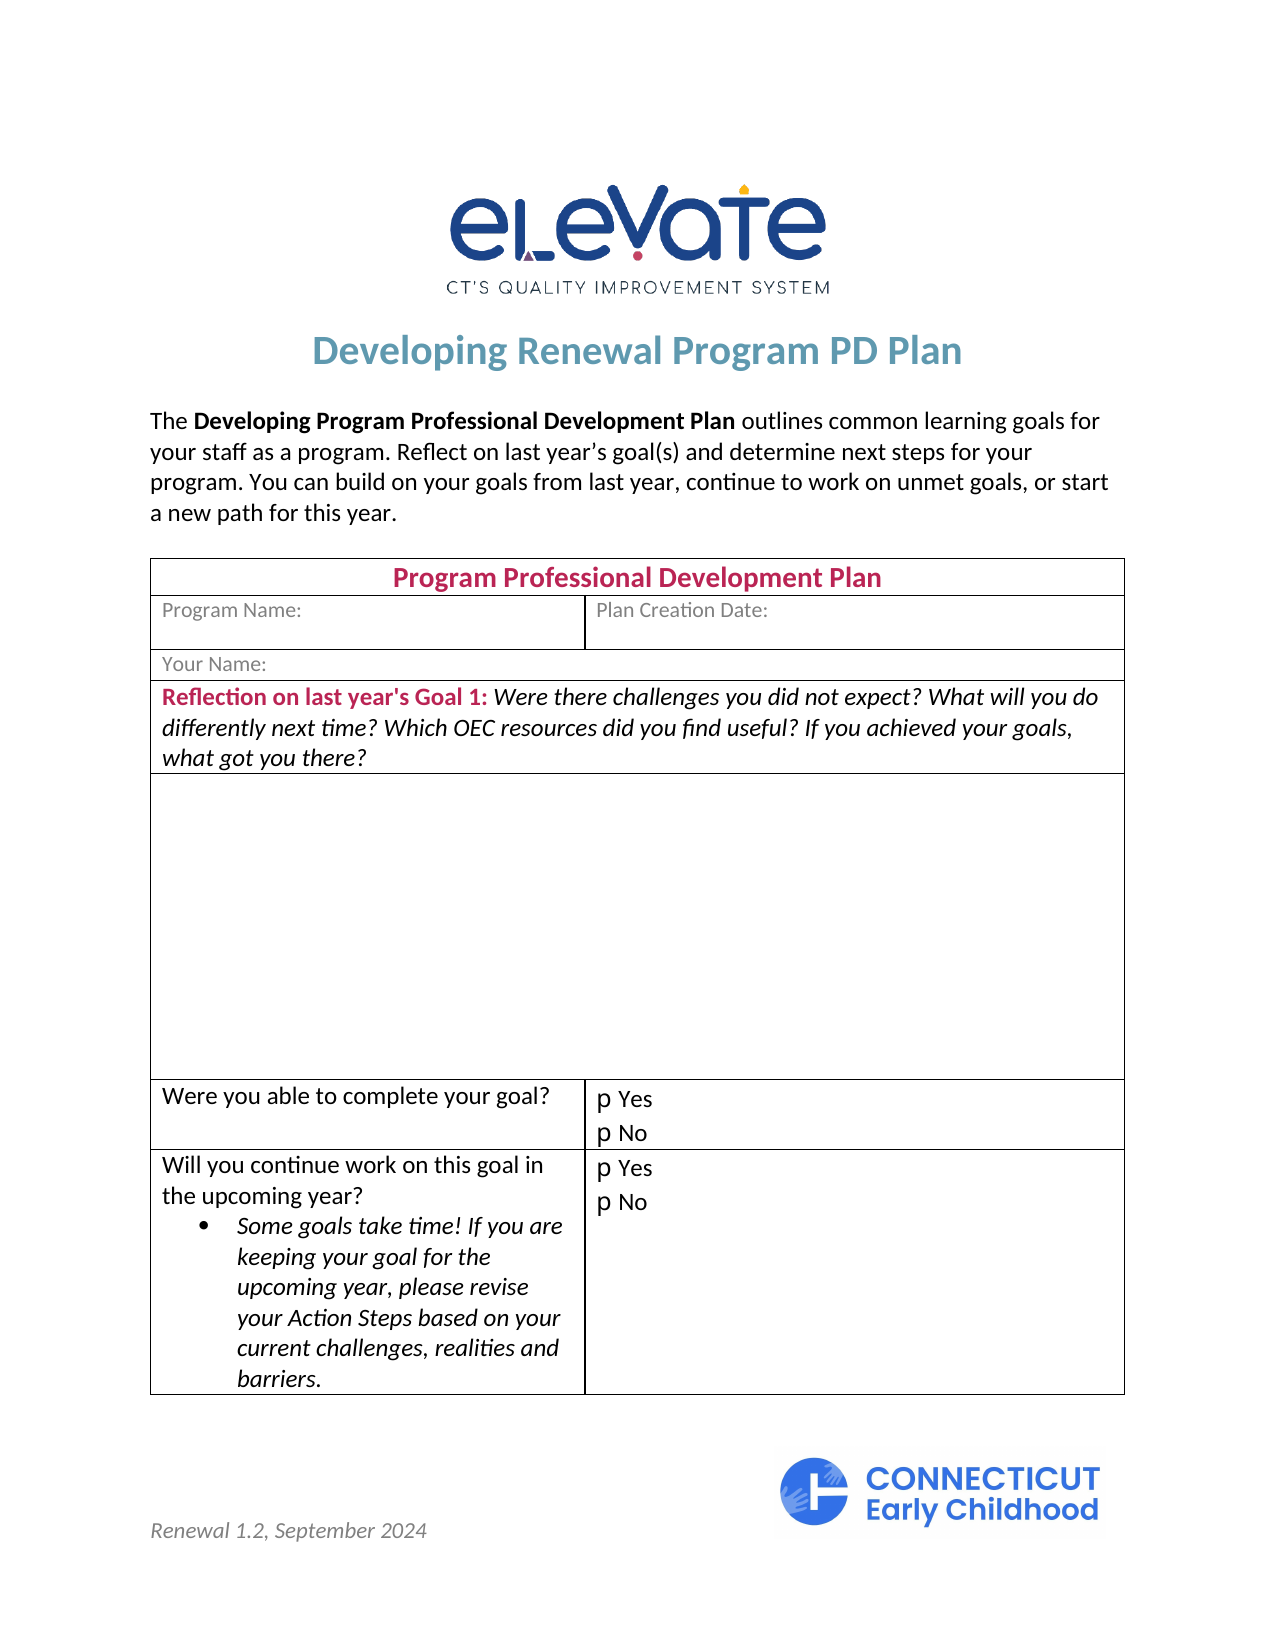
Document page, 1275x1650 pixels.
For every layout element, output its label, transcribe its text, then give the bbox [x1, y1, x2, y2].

text Developing Renewal Program PD Plan [150, 324, 1125, 375]
table_cell Reflection on last year's Goal 1: Were there challenges you did not expect? What will you do differently next time? Which OEC resources did you find useful? If you achieved your goals, what got you there? [151, 681, 1124, 773]
table_cell p Yes p No [586, 1150, 1124, 1394]
table_header Program Professional Development Plan [151, 559, 1124, 595]
table_cell Program Name: [151, 596, 584, 649]
table_cell Your Name: [151, 650, 1124, 680]
table_cell Will you continue work on this goal in the upcoming year? Some goals take time! If you are keeping your goal for the upcoming year, please revise your Action Steps based on your current challenges, realities and barriers. [151, 1150, 584, 1394]
table_cell Were you able to complete your goal? [151, 1080, 584, 1148]
table_cell Plan Creation Date: [586, 596, 1124, 649]
table_cell [151, 774, 1124, 1079]
text The Developing Program Professional Development Plan outlines common learning goals for your staff as a program. Reflect on last year’s goal(s) and determine next steps for your program. You can build on your goals from last year, continue to work on unmet goals, or start a new path for this year. [150, 406, 1125, 528]
table_cell p Yes p No [586, 1080, 1124, 1148]
